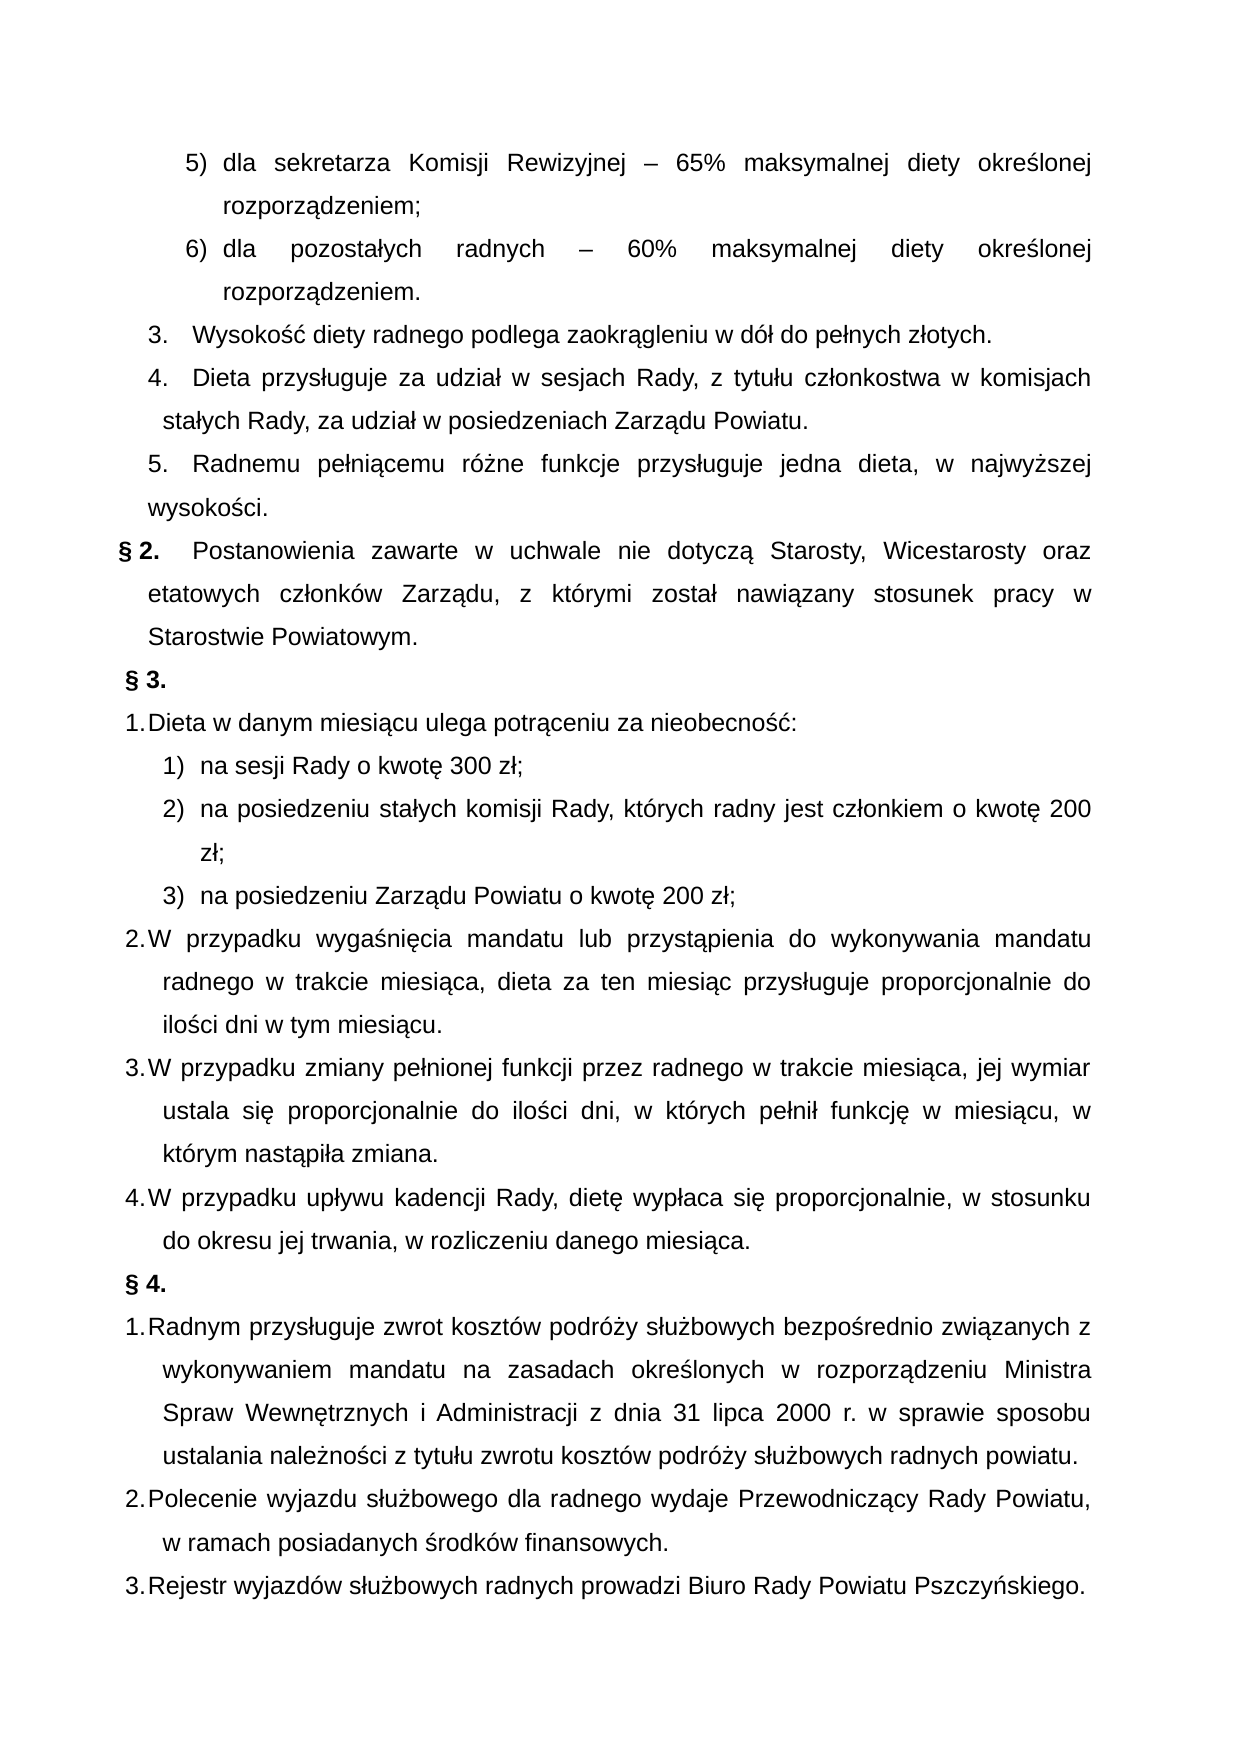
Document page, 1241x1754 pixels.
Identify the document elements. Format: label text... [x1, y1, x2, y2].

list W przypadku zmiany pełnionej funkcji przez radnego w trakcie miesiąca, jej wymiar ustala się proporcjonalnie do ilości dni, w których pełnił funkcję w miesiącu, w którym nastąpiła zmiana. [125, 1053, 1093, 1168]
list W przypadku upływu kadencji Rady, dietę wypłaca się proporcjonalnie, w stosunku do okresu jej trwania, w rozliczeniu danego miesiąca. [125, 1183, 1093, 1254]
list Rejestr wyjazdów służbowych radnych prowadzi Biuro Rady Powiatu Pszczyńskiego. [125, 1571, 1093, 1599]
list Radnemu pełniącemu różne funkcje przysługuje jedna dieta, w najwyższej wysokości. [148, 449, 1093, 521]
list Polecenie wyjazdu służbowego dla radnego wydaje Przewodniczący Rady Powiatu, w ramach posiadanych środków finansowych. [125, 1484, 1093, 1556]
list na sesji Rady o kwotę 300 zł; [162, 751, 1093, 780]
list na posiedzeniu stałych komisji Rady, których radny jest członkiem o kwotę 200 zł; [162, 794, 1093, 866]
list Postanowienia zawarte w uchwale nie dotyczą Starosty, Wicestarosty oraz etatowych członków Zarządu, z którymi został nawiązany stosunek pracy w Starostwie Powiatowym. [118, 536, 1093, 651]
list W przypadku wygaśnięcia mandatu lub przystąpienia do wykonywania mandatu radnego w trakcie miesiąca, dieta za ten miesiąc przysługuje proporcjonalnie do ilości dni w tym miesiącu. [125, 924, 1093, 1039]
list Dieta w danym miesiącu ulega potrąceniu za nieobecność: [125, 708, 1093, 737]
list Wysokość diety radnego podlega zaokrągleniu w dół do pełnych złotych. [148, 320, 1093, 349]
list Radnym przysługuje zwrot kosztów podróży służbowych bezpośrednio związanych z wykonywaniem mandatu na zasadach określonych w rozporządzeniu Ministra Spraw Wewnętrznych i Administracji z dnia 31 lipca 2000 r. w sprawie sposobu ustalania należności z tytułu zwrotu kosztów podróży służbowych radnych powiatu. [125, 1312, 1093, 1470]
list dla pozostałych radnych – 60% maksymalnej diety określonej rozporządzeniem. [185, 234, 1093, 306]
list Dieta przysługuje za udział w sesjach Rady, z tytułu członkostwa w komisjach stałych Rady, za udział w posiedzeniach Zarządu Powiatu. [148, 363, 1093, 435]
list dla sekretarza Komisji Rewizyjnej – 65% maksymalnej diety określonej rozporządzeniem; [185, 148, 1093, 219]
list na posiedzeniu Zarządu Powiatu o kwotę 200 zł; [162, 881, 1093, 909]
